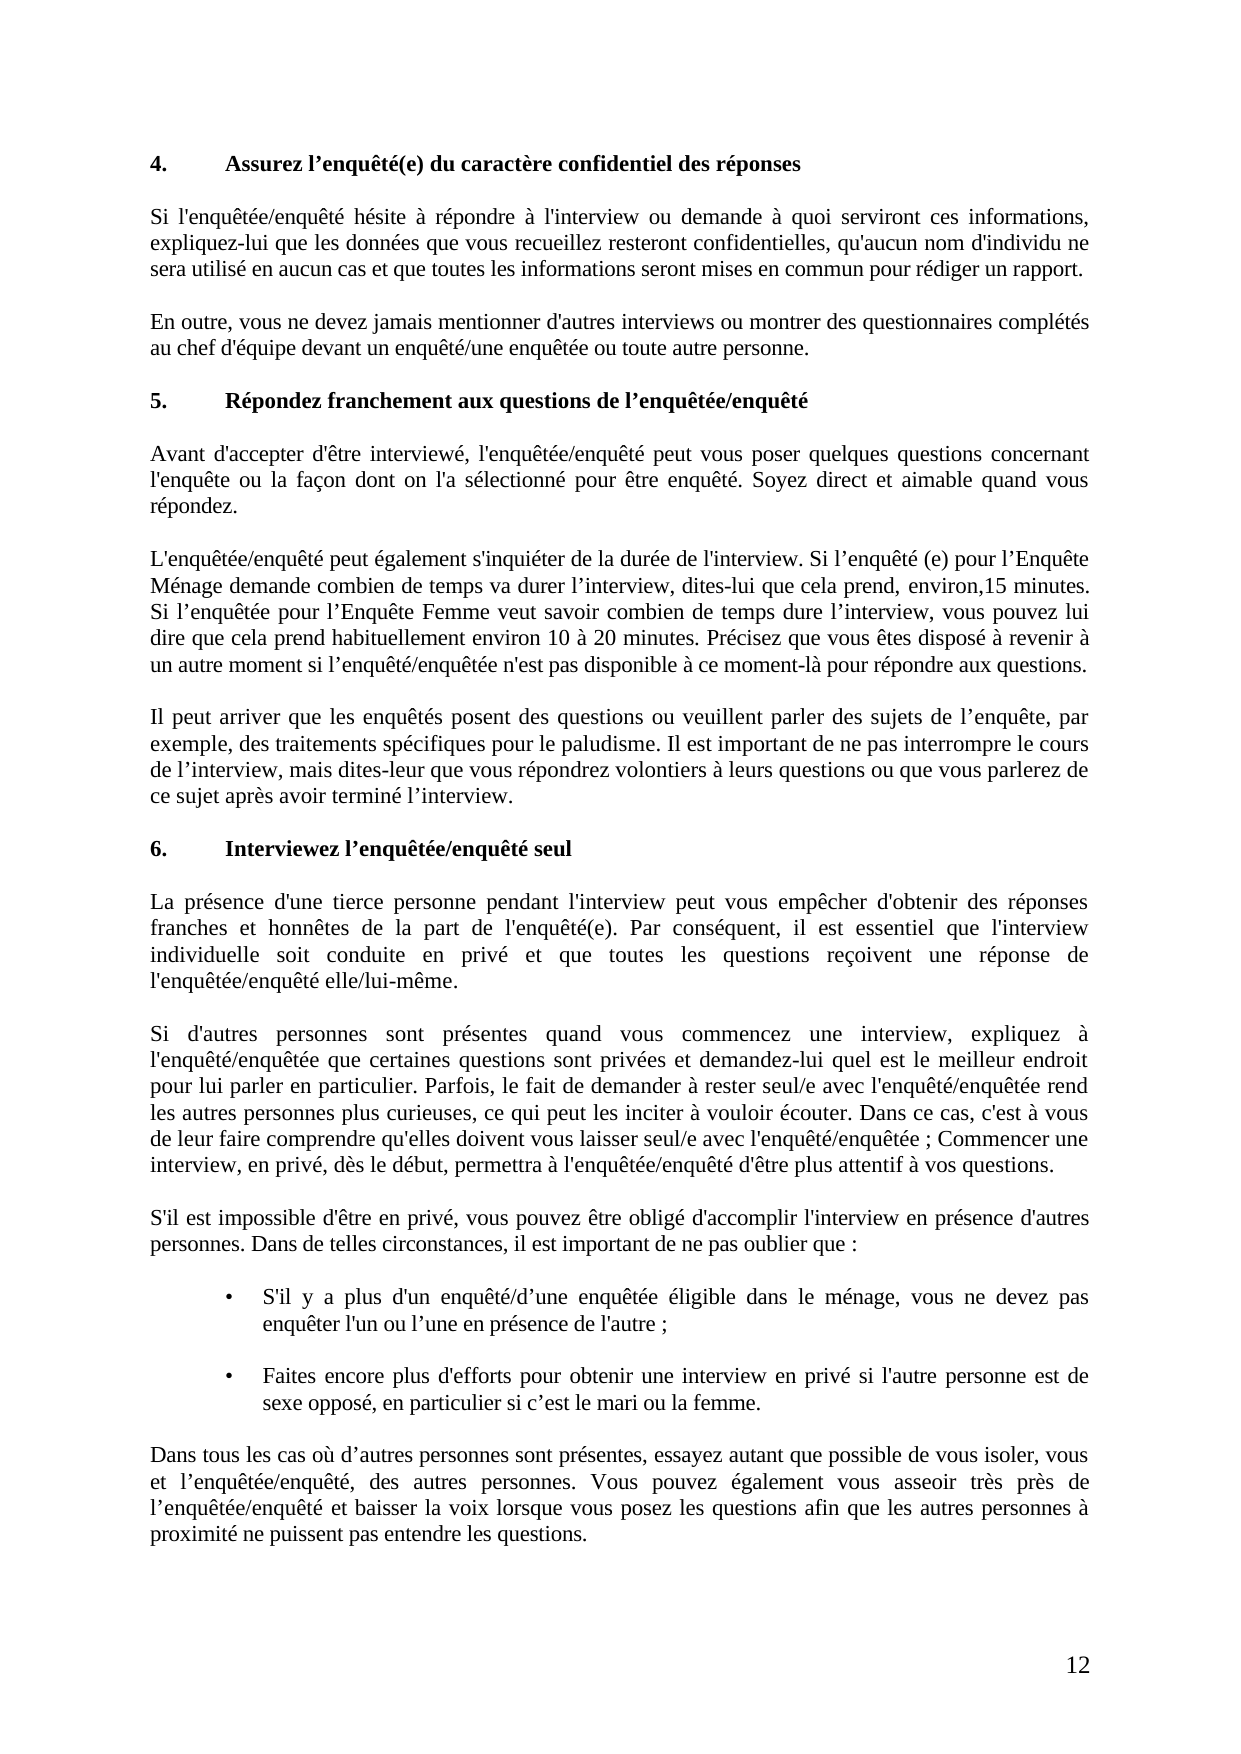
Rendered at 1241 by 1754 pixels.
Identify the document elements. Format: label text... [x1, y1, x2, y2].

text Avant d'accepter d'être interviewé, l'enquêtée/enquêté peut vous poser quelques questions concernant l'enquête ou la façon dont on l'a sélectionné pour être enquêté. Soyez direct et aimable quand vous répondez. [150, 440, 1090, 519]
text • Faites encore plus d'efforts pour obtenir une interview en privé si l'autre personne est de sexe opposé, en particulier si c’est le mari ou la femme. [225, 1362, 1090, 1415]
text Dans tous les cas où d’autres personnes sont présentes, essayez autant que possible de vous isoler, vous et l’enquêtée/enquêté, des autres personnes. Vous pouvez également vous asseoir très près de l’enquêtée/enquêté et baisser la voix lorsque vous posez les questions afin que les autres personnes à proximité ne puissent pas entendre les questions. [150, 1441, 1090, 1547]
text En outre, vous ne devez jamais mentionner d'autres interviews ou montrer des questionnaires complétés au chef d'équipe devant un enquêté/une enquêtée ou toute autre personne. [150, 308, 1090, 361]
text • S'il y a plus d'un enquêté/d’une enquêtée éligible dans le ménage, vous ne devez pas enquêter l'un ou l’une en présence de l'autre ; [225, 1283, 1090, 1336]
text Il peut arriver que les enquêtés posent des questions ou veuillent parler des sujets de l’enquête, par exemple, des traitements spécifiques pour le paludisme. Il est important de ne pas interrompre le cours de l’interview, mais dites-leur que vous répondrez volontiers à leurs questions ou que vous parlerez de ce sujet après avoir terminé l’interview. [150, 703, 1090, 809]
text Si d'autres personnes sont présentes quand vous commencez une interview, expliquez à l'enquêté/enquêtée que certaines questions sont privées et demandez-lui quel est le meilleur endroit pour lui parler en particulier. Parfois, le fait de demander à rester seul/e avec l'enquêté/enquêtée rend les autres personnes plus curieuses, ce qui peut les inciter à vouloir écouter. Dans ce cas, c'est à vous de leur faire comprendre qu'elles doivent vous laisser seul/e avec l'enquêté/enquêtée ; Commencer une interview, en privé, dès le début, permettra à l'enquêtée/enquêté d'être plus attentif à vos questions. [150, 1020, 1090, 1178]
text La présence d'une tierce personne pendant l'interview peut vous empêcher d'obtenir des réponses franches et honnêtes de la part de l'enquêté(e). Par conséquent, il est essentiel que l'interview individuelle soit conduite en privé et que toutes les questions reçoivent une réponse de l'enquêtée/enquêté elle/lui-même. [150, 888, 1090, 993]
text S'il est impossible d'être en privé, vous pouvez être obligé d'accomplir l'interview en présence d'autres personnes. Dans de telles circonstances, il est important de ne pas oublier que : [150, 1204, 1090, 1257]
text L'enquêtée/enquêté peut également s'inquiéter de la durée de l'interview. Si l’enquêté (e) pour l’Enquête Ménage demande combien de temps va durer l’interview, dites-lui que cela prend, environ,15 minutes. Si l’enquêtée pour l’Enquête Femme veut savoir combien de temps dure l’interview, vous pouvez lui dire que cela prend habituellement environ 10 à 20 minutes. Précisez que vous êtes disposé à revenir à un autre moment si l’enquêté/enquêtée n'est pas disponible à ce moment-là pour répondre aux questions. [150, 545, 1090, 677]
subtitle 4. Assurez l’enquêté(e) du caractère confidentiel des réponses [150, 150, 1090, 176]
subtitle 5. Répondez franchement aux questions de l’enquêtée/enquêté [150, 387, 1090, 413]
text Si l'enquêtée/enquêté hésite à répondre à l'interview ou demande à quoi serviront ces informations, expliquez-lui que les données que vous recueillez resteront confidentielles, qu'aucun nom d'individu ne sera utilisé en aucun cas et que toutes les informations seront mises en commun pour rédiger un rapport. [150, 203, 1090, 282]
subtitle 6. Interviewez l’enquêtée/enquêté seul [150, 835, 1090, 862]
